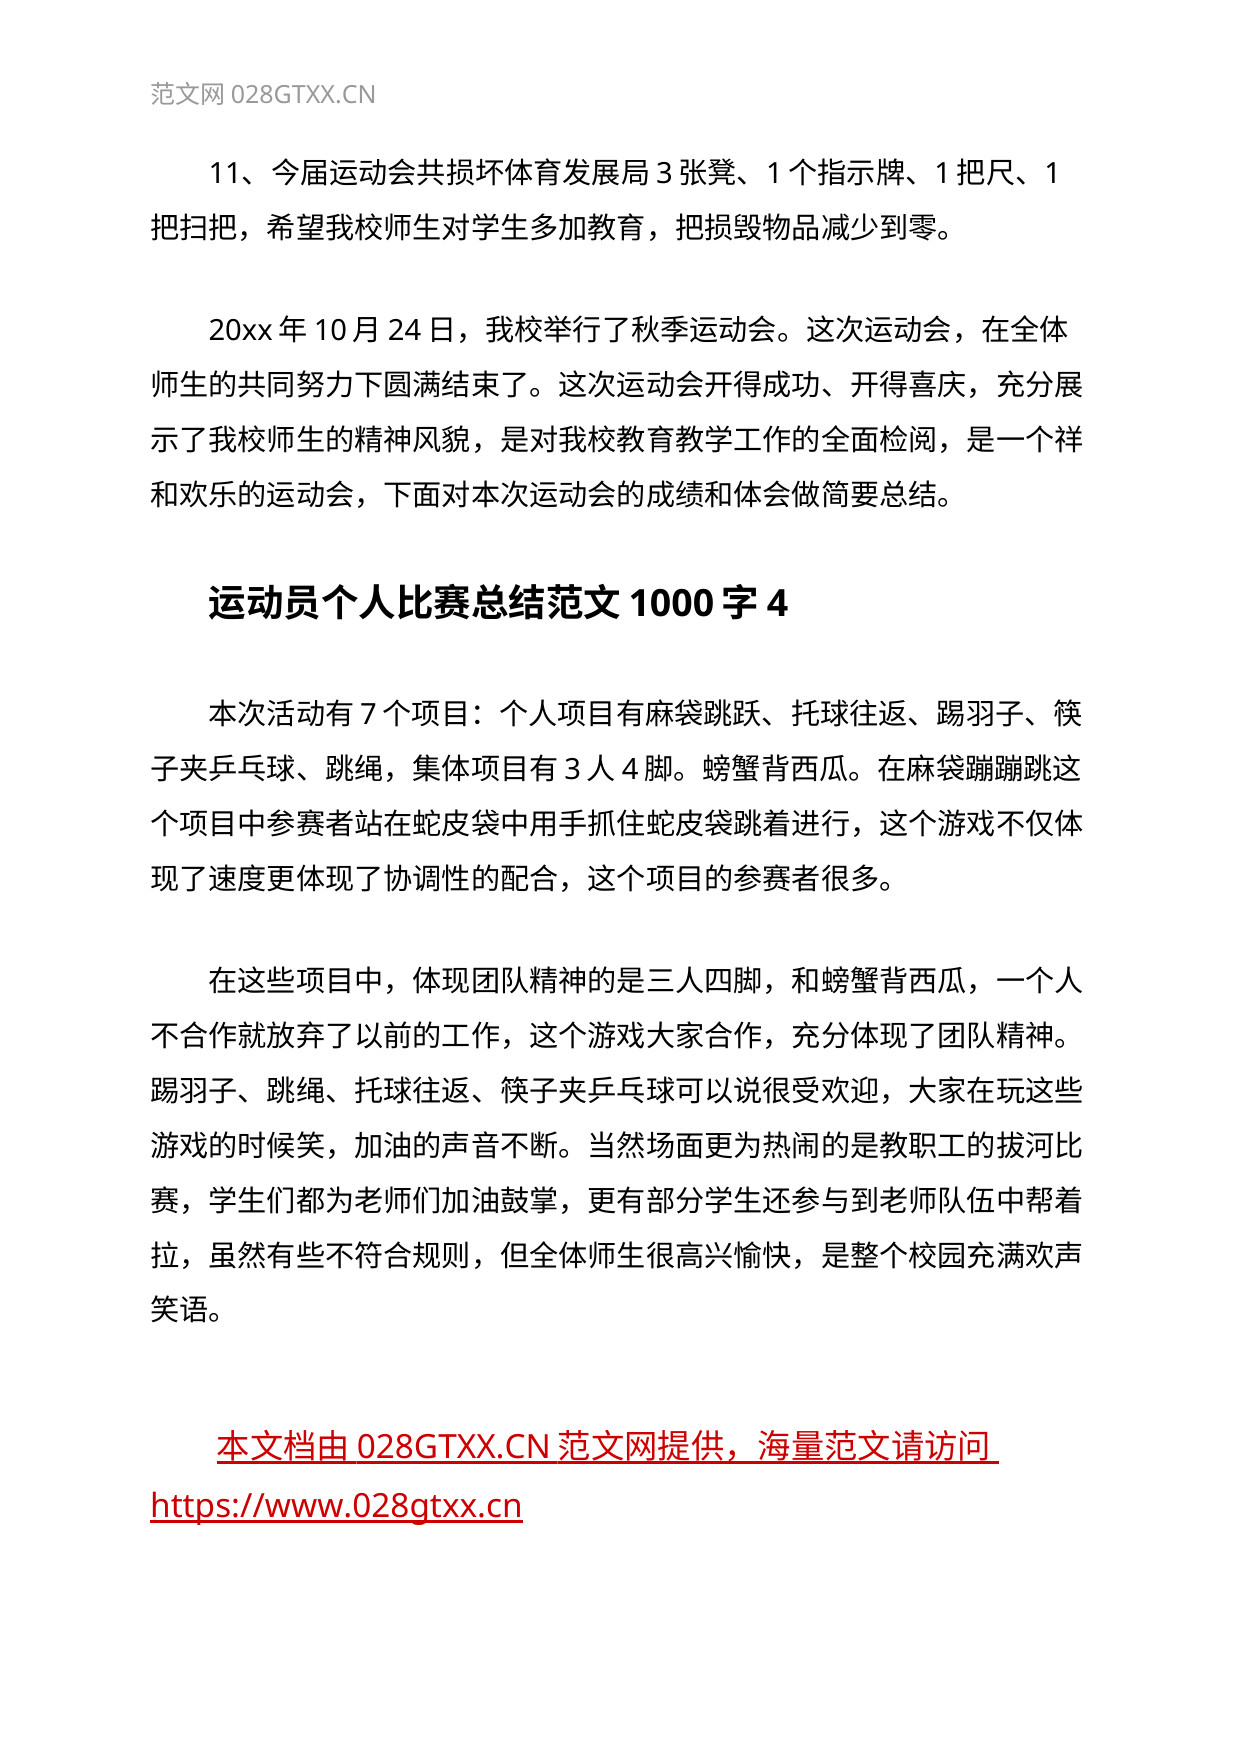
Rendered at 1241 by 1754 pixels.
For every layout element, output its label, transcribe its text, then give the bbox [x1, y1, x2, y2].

text 本次活动有7个项目：个人项目有麻袋跳跃、托球往返、踢羽子、筷子夹乒乓球、跳绳，集体项目有3人4脚。螃蟹背西瓜。在麻袋蹦蹦跳这个项目中参赛者站在蛇皮袋中用手抓住蛇皮袋跳着进行，这个游戏不仅体现了速度更体现了协调性的配合，这个项目的参赛者很多。 [150, 691, 1090, 898]
text 运动员个人比赛总结范文1000字4 [150, 573, 1090, 628]
text 在这些项目中，体现团队精神的是三人四脚，和螃蟹背西瓜，一个人不合作就放弃了以前的工作，这个游戏大家合作，充分体现了团队精神。踢羽子、跳绳、托球往返、筷子夹乒乓球可以说很受欢迎，大家在玩这些游戏的时候笑，加油的声音不断。当然场面更为热闹的是教职工的拔河比赛，学生们都为老师们加油鼓掌，更有部分学生还参与到老师队伍中帮着拉，虽然有些不符合规则，但全体师生很高兴愉快，是整个校园充满欢声笑语。 [150, 958, 1090, 1329]
text 本文档由028GTXX.CN范文网提供，海量范文请访问 https://www.028gtxx.cn [150, 1420, 1090, 1527]
text 20xx年10月24日，我校举行了秋季运动会。这次运动会，在全体师生的共同努力下圆满结束了。这次运动会开得成功、开得喜庆，充分展示了我校师生的精神风貌，是对我校教育教学工作的全面检阅，是一个祥和欢乐的运动会，下面对本次运动会的成绩和体会做简要总结。 [150, 307, 1090, 514]
text 11、今届运动会共损坏体育发展局3张凳、1个指示牌、1把尺、1把扫把，希望我校师生对学生多加教育，把损毁物品减少到零。 [150, 150, 1090, 247]
